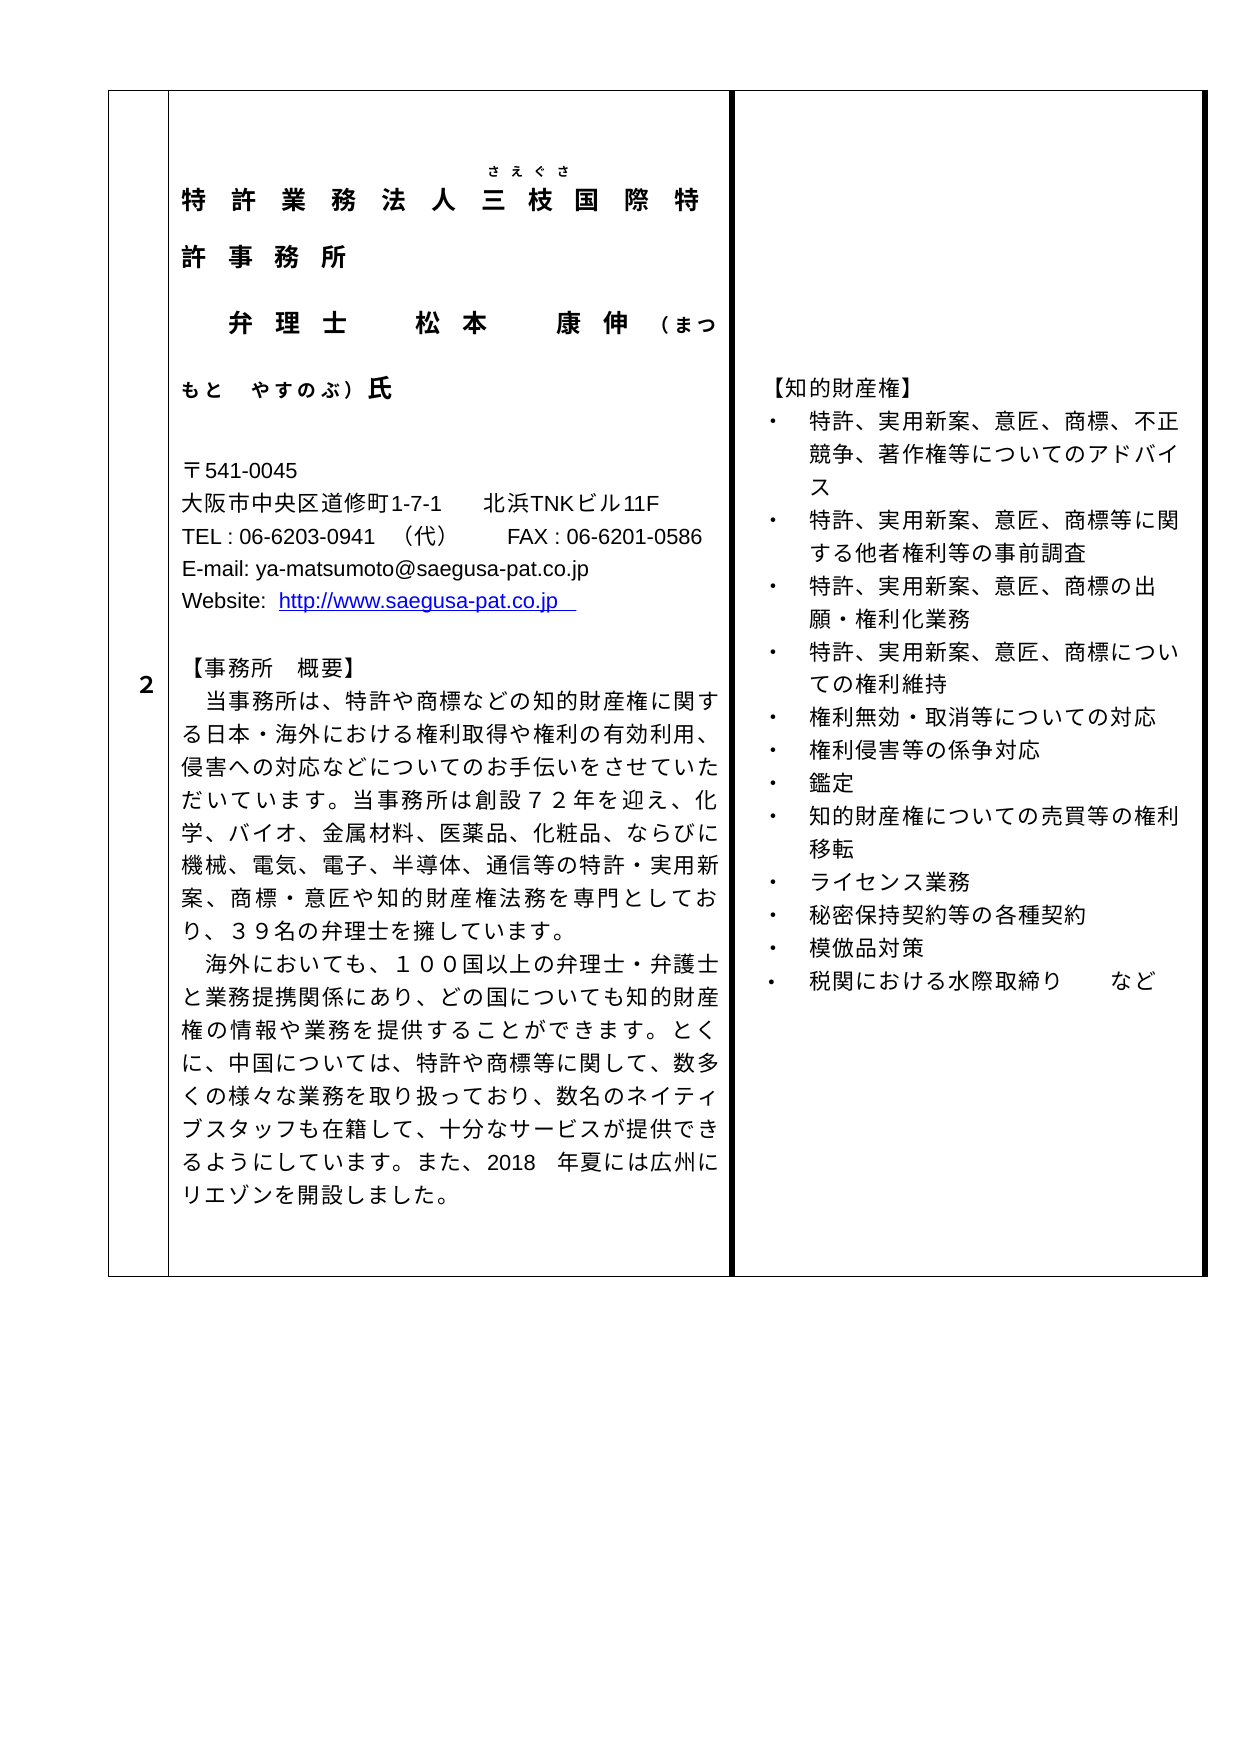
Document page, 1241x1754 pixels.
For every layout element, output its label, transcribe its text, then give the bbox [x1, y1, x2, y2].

table_cell 【知的財産権】 特許、実用新案、意匠、商標、不正競争、著作権等についてのアドバイス 特許、実用新案、意匠、商標等に関する他者権利等の事前調査 特許、実用新案、意匠、商標の出願・権利化業務 特許、実用新案、意匠、商標についての権利維持 権利無効・取消等についての対応 権利侵害等の係争対応 鑑定 知的財産権についての売買等の権利移転 ライセンス業務 秘密保持契約等の各種契約 模倣品対策 税関における水際取締り など [735, 91, 1202, 1276]
table_cell 特許業務法人国際特許事務所 弁理士 松本 康伸（まつもと やすのぶ）氏 〒541-0045 大阪市中央区道修町1-7-1 北浜TNKビル11F TEL : 06-6203-0941（代） FAX : 06-6201-0586 E-mail: ya-matsumoto@saegusa-pat.co.jp Website: http://www.saegusa-pat.co.jp 【事務所 概要】 当事務所は、特許や商標などの知的財産権に関する日本・海外における権利取得や権利の有効利用、侵害への対応などについてのお手伝いをさせていただいています。当事務所は創設７２年を迎え、化学、バイオ、金属材料、医薬品、化粧品、ならびに機械、電気、電子、半導体、通信等の特許・実用新案、商標・意匠や知的財産権法務を専門としており、３９名の弁理士を擁しています。 海外においても、１００国以上の弁理士・弁護士と業務提携関係にあり、どの国についても知的財産権の情報や業務を提供することができます。とくに、中国については、特許や商標等に関して、数多くの様々な業務を取り扱っており、数名のネイティブスタッフも在籍して、十分なサービスが提供できるようにしています。また、2018年夏には広州にリエゾンを開設しました。 [169, 91, 729, 1276]
table_cell ２ [109, 91, 168, 1276]
